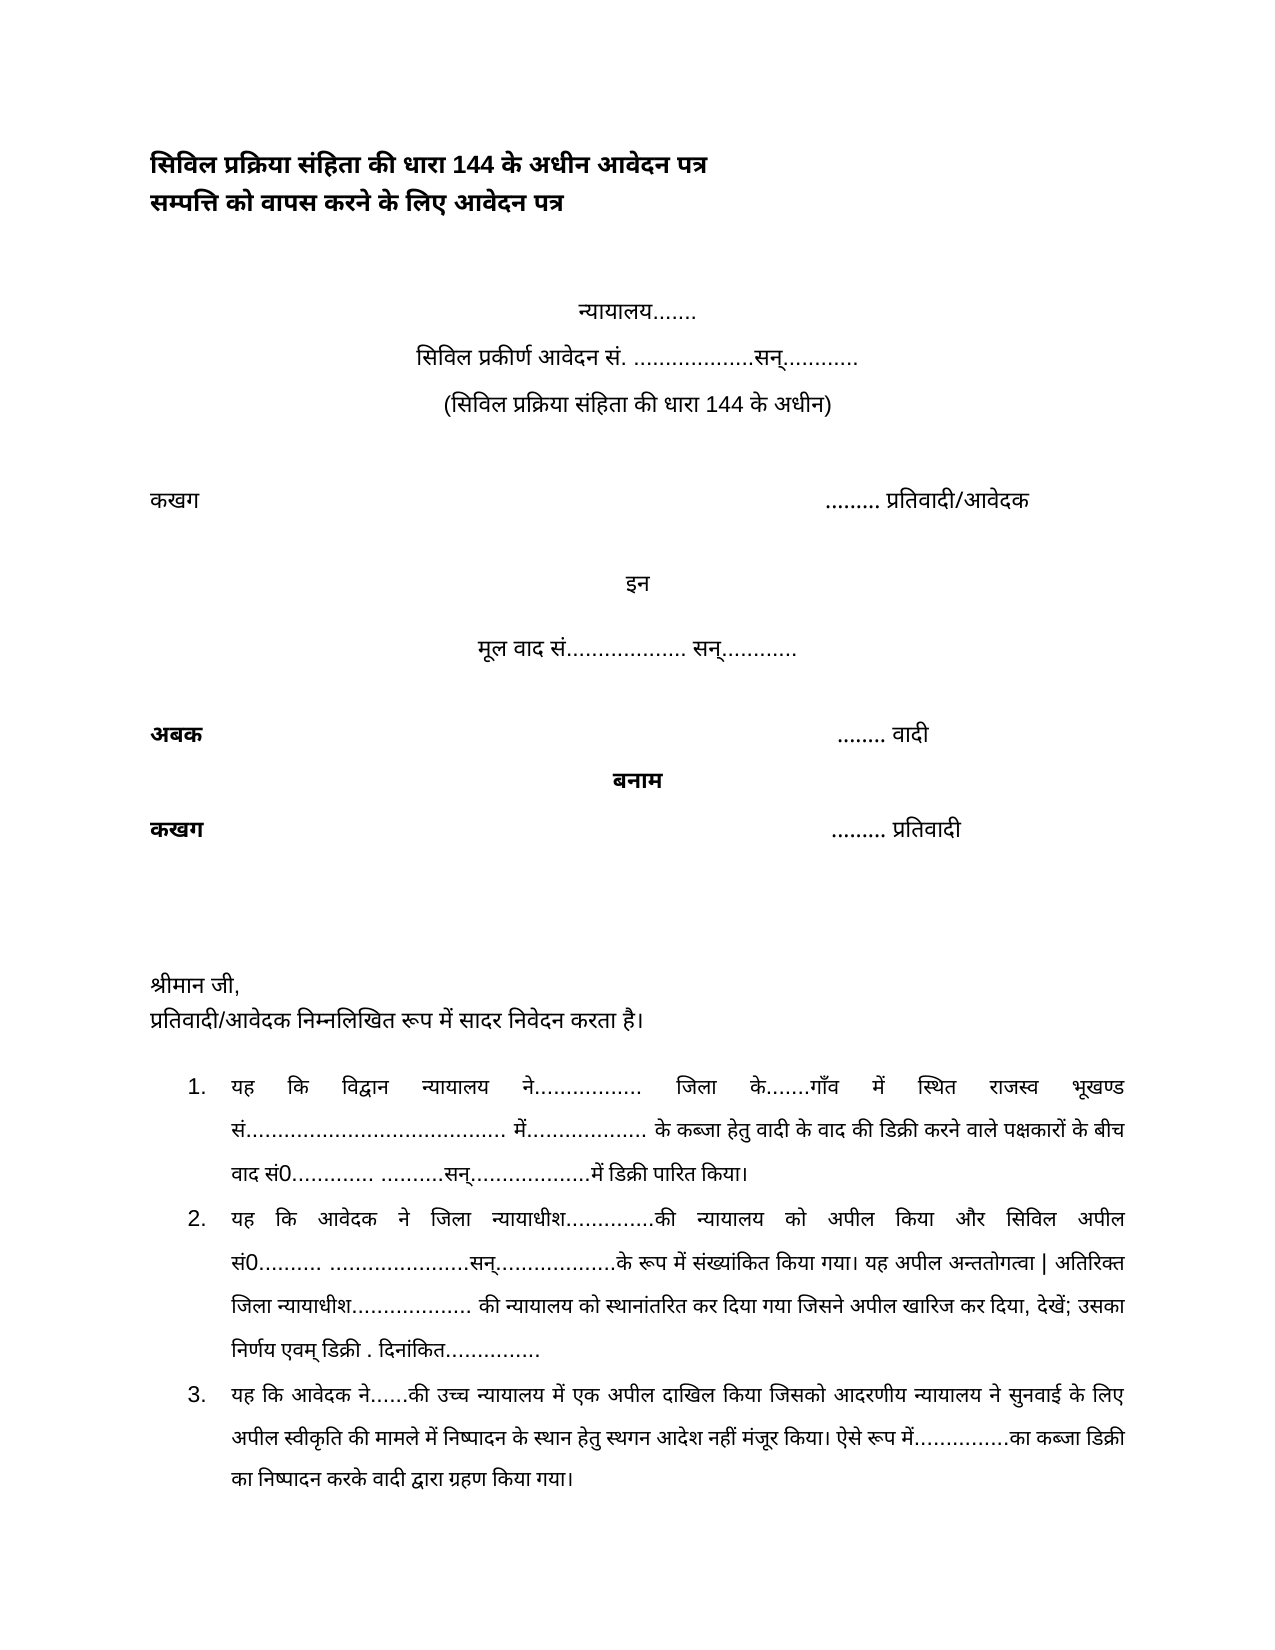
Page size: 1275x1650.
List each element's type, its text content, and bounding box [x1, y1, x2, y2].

text (सिविल प्रक्रिया संहिता की धारा 144 के अधीन) [150, 391, 1125, 421]
text सिविल प्रकीर्ण आवेदन सं. ...................सन्............ [150, 344, 1125, 375]
text बनाम [150, 768, 1125, 798]
text सिविल प्रक्रिया संहिता की धारा 144 के अधीन आवेदन पत्र [150, 150, 1125, 184]
text कखग ......... प्रतिवादी [150, 813, 1125, 847]
text न्यायालय....... [150, 298, 1125, 329]
text कखग ......... प्रतिवादी/आवेदक [150, 484, 1125, 518]
text प्रतिवादी/आवेदक निम्नलिखित रूप में सादर निवेदन करता है। [150, 1007, 1125, 1038]
text सम्पत्ति को वापस करने के लिए आवेदन पत्र [150, 189, 1125, 221]
text अबक ........ वादी [150, 718, 1125, 752]
text श्रीमान जी, [150, 972, 1125, 1003]
list यह कि विद्वान न्यायालय ने................. जिला के.......गाँव में स्थित राजस्व भूखण्ड सं......................................... में................... के कब्जा हेतु वादी के वाद की डिक्री करने वाले पक्षकारों के बीच वाद सं0............. ..........सन्...................में डिक्री पारित किया। [187, 1073, 1125, 1190]
list यह कि आवेदक ने......की उच्च न्यायालय में एक अपील दाखिल किया जिसको आदरणीय न्यायालय ने सुनवाई के लिए अपील स्वीकृति की मामले में निष्पादन के स्थान हेतु स्थगन आदेश नहीं मंजूर किया। ऐसे रूप में...............का कब्जा डिक्री का निष्पादन करके वादी द्वारा ग्रहण किया गया। [187, 1381, 1125, 1495]
text मूल वाद सं................... सन्............ [150, 635, 1125, 666]
text इन [150, 570, 1125, 600]
list यह कि आवेदक ने जिला न्यायाधीश..............की न्यायालय को अपील किया और सिविल अपील सं0.......... ......................सन्...................के रूप में संख्यांकित किया गया। यह अपील अन्ततोगत्वा | अतिरिक्त जिला न्यायाधीश................... की न्यायालय को स्थानांतरित कर दिया गया जिसने अपील खारिज कर दिया, देखें; उसका निर्णय एवम् डिक्री . दिनांकित............... [187, 1205, 1125, 1366]
